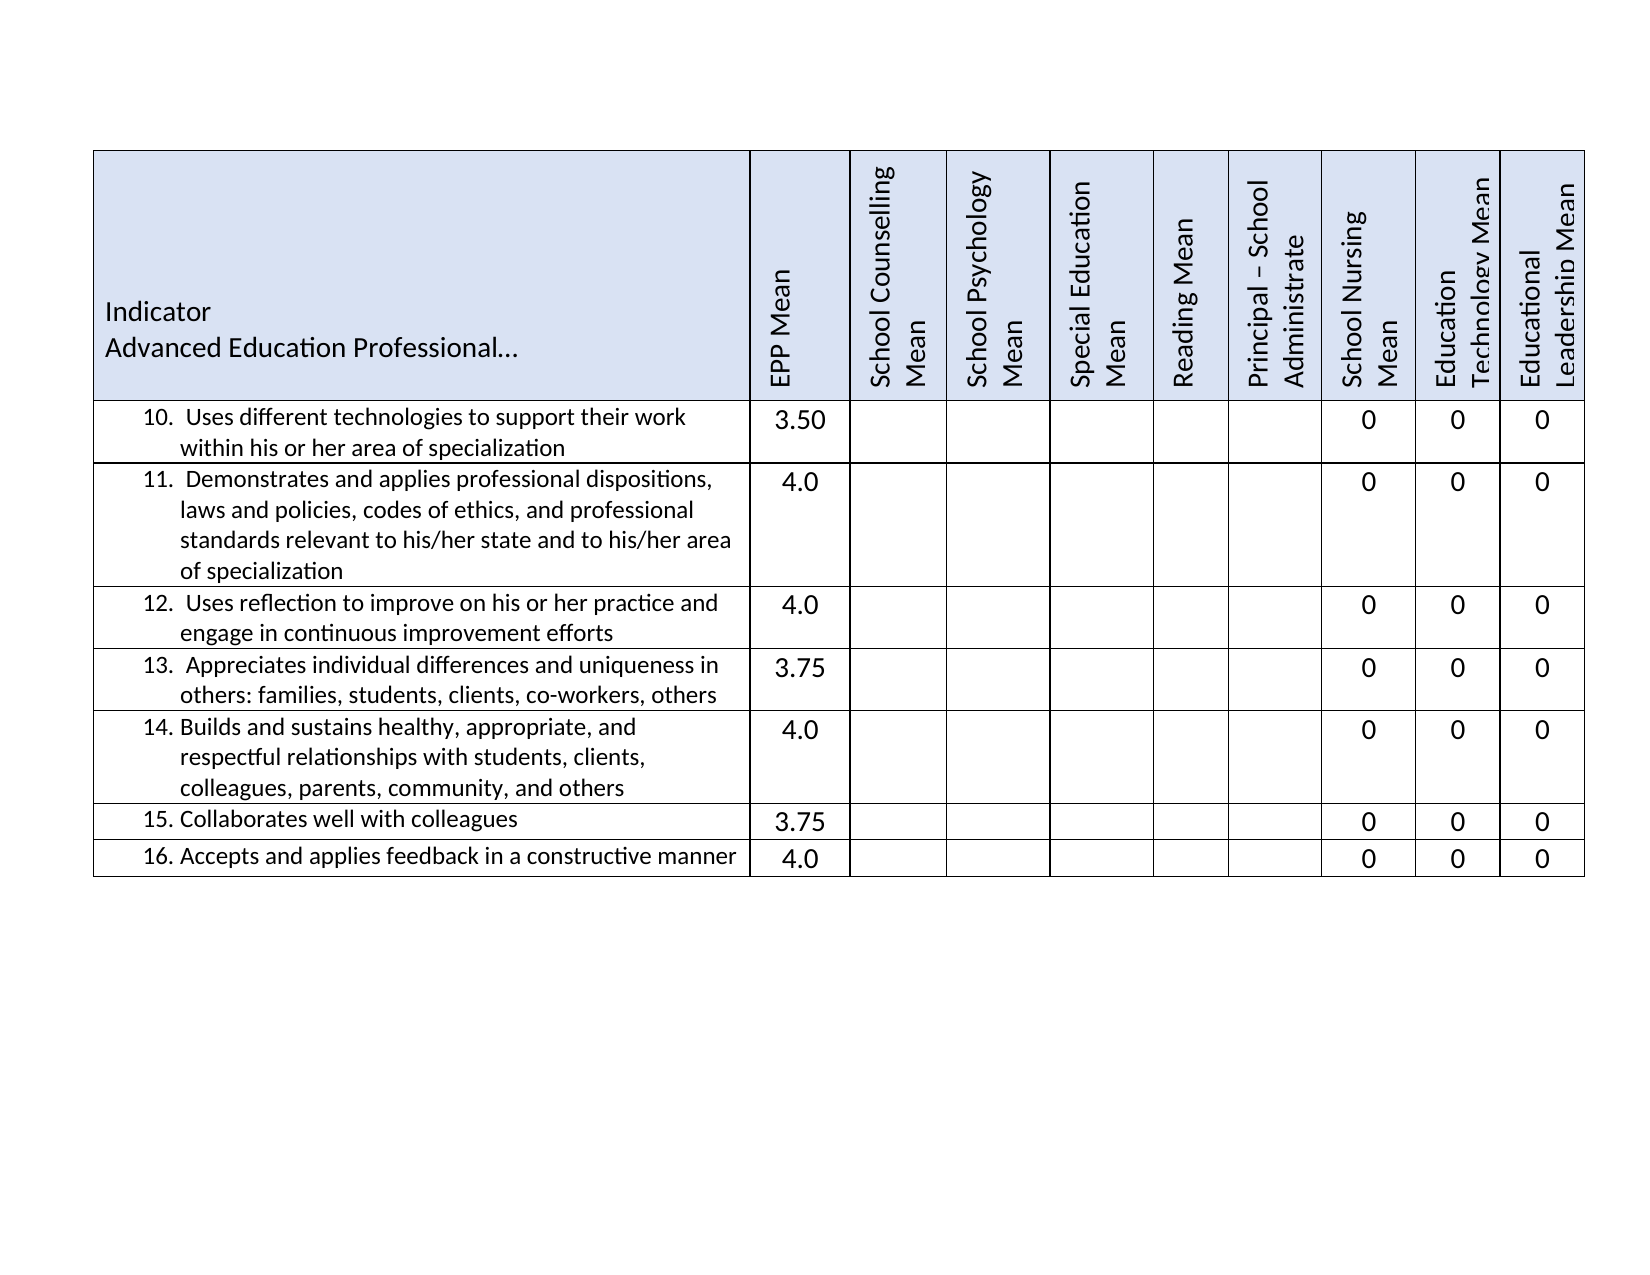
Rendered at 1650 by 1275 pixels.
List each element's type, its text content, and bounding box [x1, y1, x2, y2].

table_cell [1154, 840, 1228, 876]
table_cell 0 [1501, 464, 1584, 586]
table_cell [947, 649, 1049, 710]
table_cell [851, 804, 946, 839]
table_cell 0 [1501, 401, 1584, 462]
table_cell [1229, 401, 1321, 462]
table_cell [851, 464, 946, 586]
table_cell [1051, 587, 1153, 648]
table_cell 4.0 [751, 711, 849, 802]
table_cell [1051, 649, 1153, 710]
table_cell 0 [1322, 804, 1415, 839]
table_cell [1051, 840, 1153, 876]
table_cell Collaborates well with colleagues [94, 804, 749, 839]
table_cell [851, 711, 946, 802]
table_cell 0 [1501, 649, 1584, 710]
table_header Reading Mean [1154, 151, 1228, 400]
table_cell [947, 401, 1049, 462]
table_cell 0 [1416, 711, 1499, 802]
table_header School Psychology Mean [947, 151, 1049, 400]
table_cell Builds and sustains healthy, appropriate, and respectful relationships with students, clients, colleagues, parents, community, and others [94, 711, 749, 802]
table_cell [1154, 464, 1228, 586]
table_cell [851, 649, 946, 710]
table_cell 0 [1322, 464, 1415, 586]
table_cell [1229, 464, 1321, 586]
table_cell 0 [1322, 587, 1415, 648]
table_header Educational Leadership Mean [1501, 151, 1584, 400]
table_cell 3.75 [751, 649, 849, 710]
table_cell 0 [1501, 711, 1584, 802]
table_header School Counselling Mean [851, 151, 946, 400]
table_cell Demonstrates and applies professional dispositions, laws and policies, codes of ethics, and professional standards relevant to his/her state and to his/her area of specialization [94, 464, 749, 586]
table_cell Uses different technologies to support their work within his or her area of specialization [94, 401, 749, 462]
table_cell [947, 804, 1049, 839]
table_header Principal – School Administrate Mean [1229, 151, 1321, 400]
table_cell [1154, 649, 1228, 710]
table_cell [1051, 401, 1153, 462]
table_header School Nursing Mean [1322, 151, 1415, 400]
table_cell [851, 401, 946, 462]
table_cell Accepts and applies feedback in a constructive manner [94, 840, 749, 876]
table_header Special Education Mean [1051, 151, 1153, 400]
table_cell Uses reflection to improve on his or her practice and engage in continuous improvement efforts [94, 587, 749, 648]
table_header EPP Mean [751, 151, 849, 400]
table_cell [1051, 711, 1153, 802]
table_cell [947, 711, 1049, 802]
table_cell [1229, 649, 1321, 710]
table_cell 0 [1322, 840, 1415, 876]
table_cell 0 [1416, 587, 1499, 648]
table_cell 4.0 [751, 840, 849, 876]
table_cell [851, 840, 946, 876]
table_cell 0 [1322, 401, 1415, 462]
table_cell 0 [1322, 711, 1415, 802]
table_cell 0 [1416, 804, 1499, 839]
table_cell 0 [1501, 840, 1584, 876]
table_cell 3.75 [751, 804, 849, 839]
table_cell 4.0 [751, 464, 849, 586]
table_cell [1051, 804, 1153, 839]
table_cell 4.0 [751, 587, 849, 648]
table_cell [1229, 587, 1321, 648]
table_cell 0 [1501, 587, 1584, 648]
table_cell [1229, 804, 1321, 839]
table_cell [1229, 840, 1321, 876]
table_cell [1154, 711, 1228, 802]
table_cell [1154, 804, 1228, 839]
table_cell 0 [1416, 464, 1499, 586]
table_cell [947, 840, 1049, 876]
table_cell [1154, 401, 1228, 462]
table_cell [1051, 464, 1153, 586]
table_cell 0 [1416, 401, 1499, 462]
table_cell Appreciates individual differences and uniqueness in others: families, students, clients, co-workers, others [94, 649, 749, 710]
table_cell [1154, 587, 1228, 648]
table_cell 0 [1322, 649, 1415, 710]
table_header Education Technology Mean [1416, 151, 1499, 400]
table_cell [947, 464, 1049, 586]
table_cell [947, 587, 1049, 648]
table_header Indicator Advanced Education Professional… [94, 151, 749, 400]
table_cell 0 [1416, 840, 1499, 876]
table_cell 0 [1416, 649, 1499, 710]
table_cell [851, 587, 946, 648]
table_cell 3.50 [751, 401, 849, 462]
table_cell 0 [1501, 804, 1584, 839]
table_cell [1229, 711, 1321, 802]
